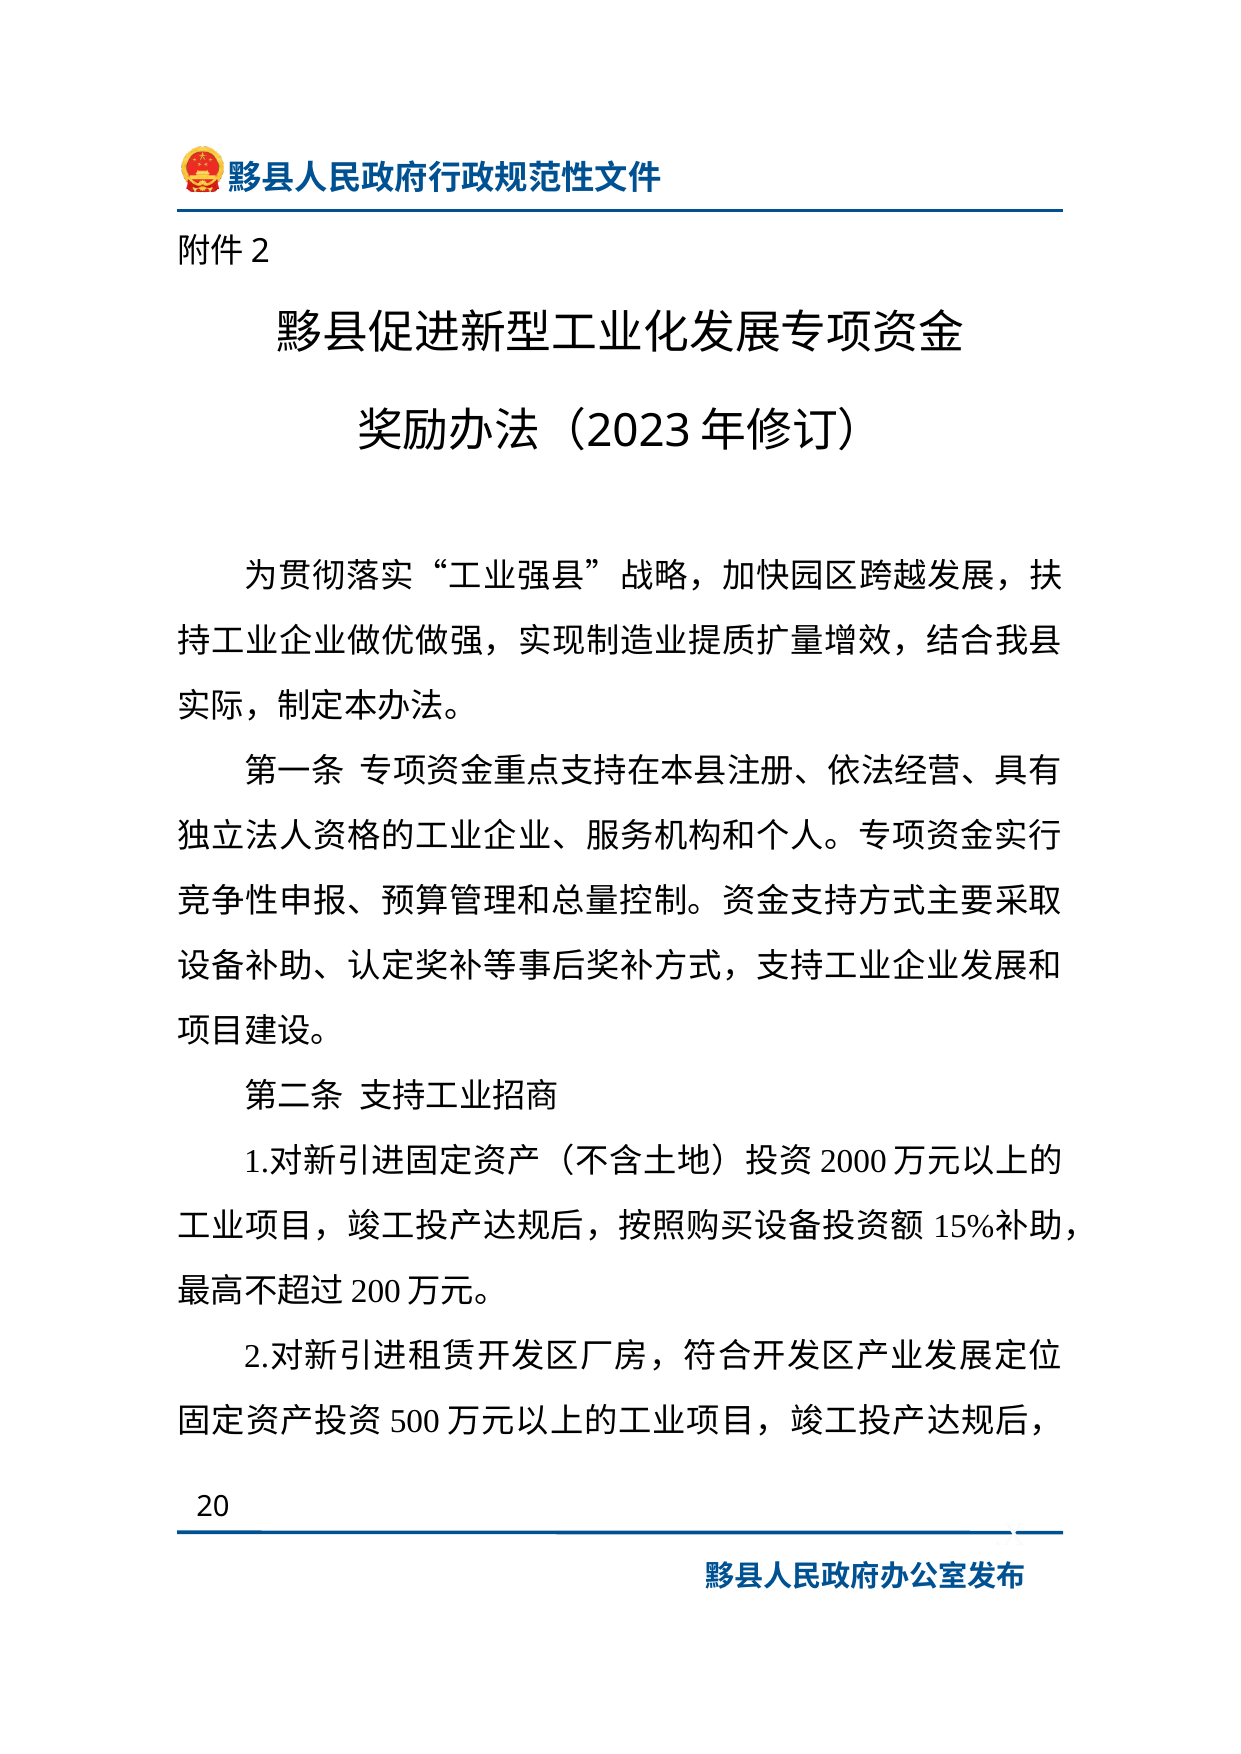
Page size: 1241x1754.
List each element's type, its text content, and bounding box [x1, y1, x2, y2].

text 1.对新引进固定资产（不含土地）投资2000万元以上的工业项目，竣工投产达规后，按照购买设备投资额15%补助，最高不超过200万元。 [177, 1125, 1063, 1320]
text 第一条 专项资金重点支持在本县注册、依法经营、具有独立法人资格的工业企业、服务机构和个人。专项资金实行竞争性申报、预算管理和总量控制。资金支持方式主要采取设备补助、认定奖补等事后奖补方式，支持工业企业发展和项目建设。 [177, 735, 1063, 1060]
text 第二条 支持工业招商 [177, 1060, 1063, 1125]
text 黟县促进新型工业化发展专项资金 [177, 280, 1063, 378]
text 2.对新引进租赁开发区厂房，符合开发区产业发展定位固定资产投资500万元以上的工业项目，竣工投产达规后，按照购置设备投资额15%补助，最高不超过100万元。 [177, 1320, 1063, 1450]
text 附件2 [177, 215, 1063, 280]
text 为贯彻落实“工业强县”战略，加快园区跨越发展，扶持工业企业做优做强，实现制造业提质扩量增效，结合我县实际，制定本办法。 [177, 540, 1063, 735]
text 奖励办法（2023年修订） [177, 378, 1063, 475]
picture [177, 145, 228, 196]
